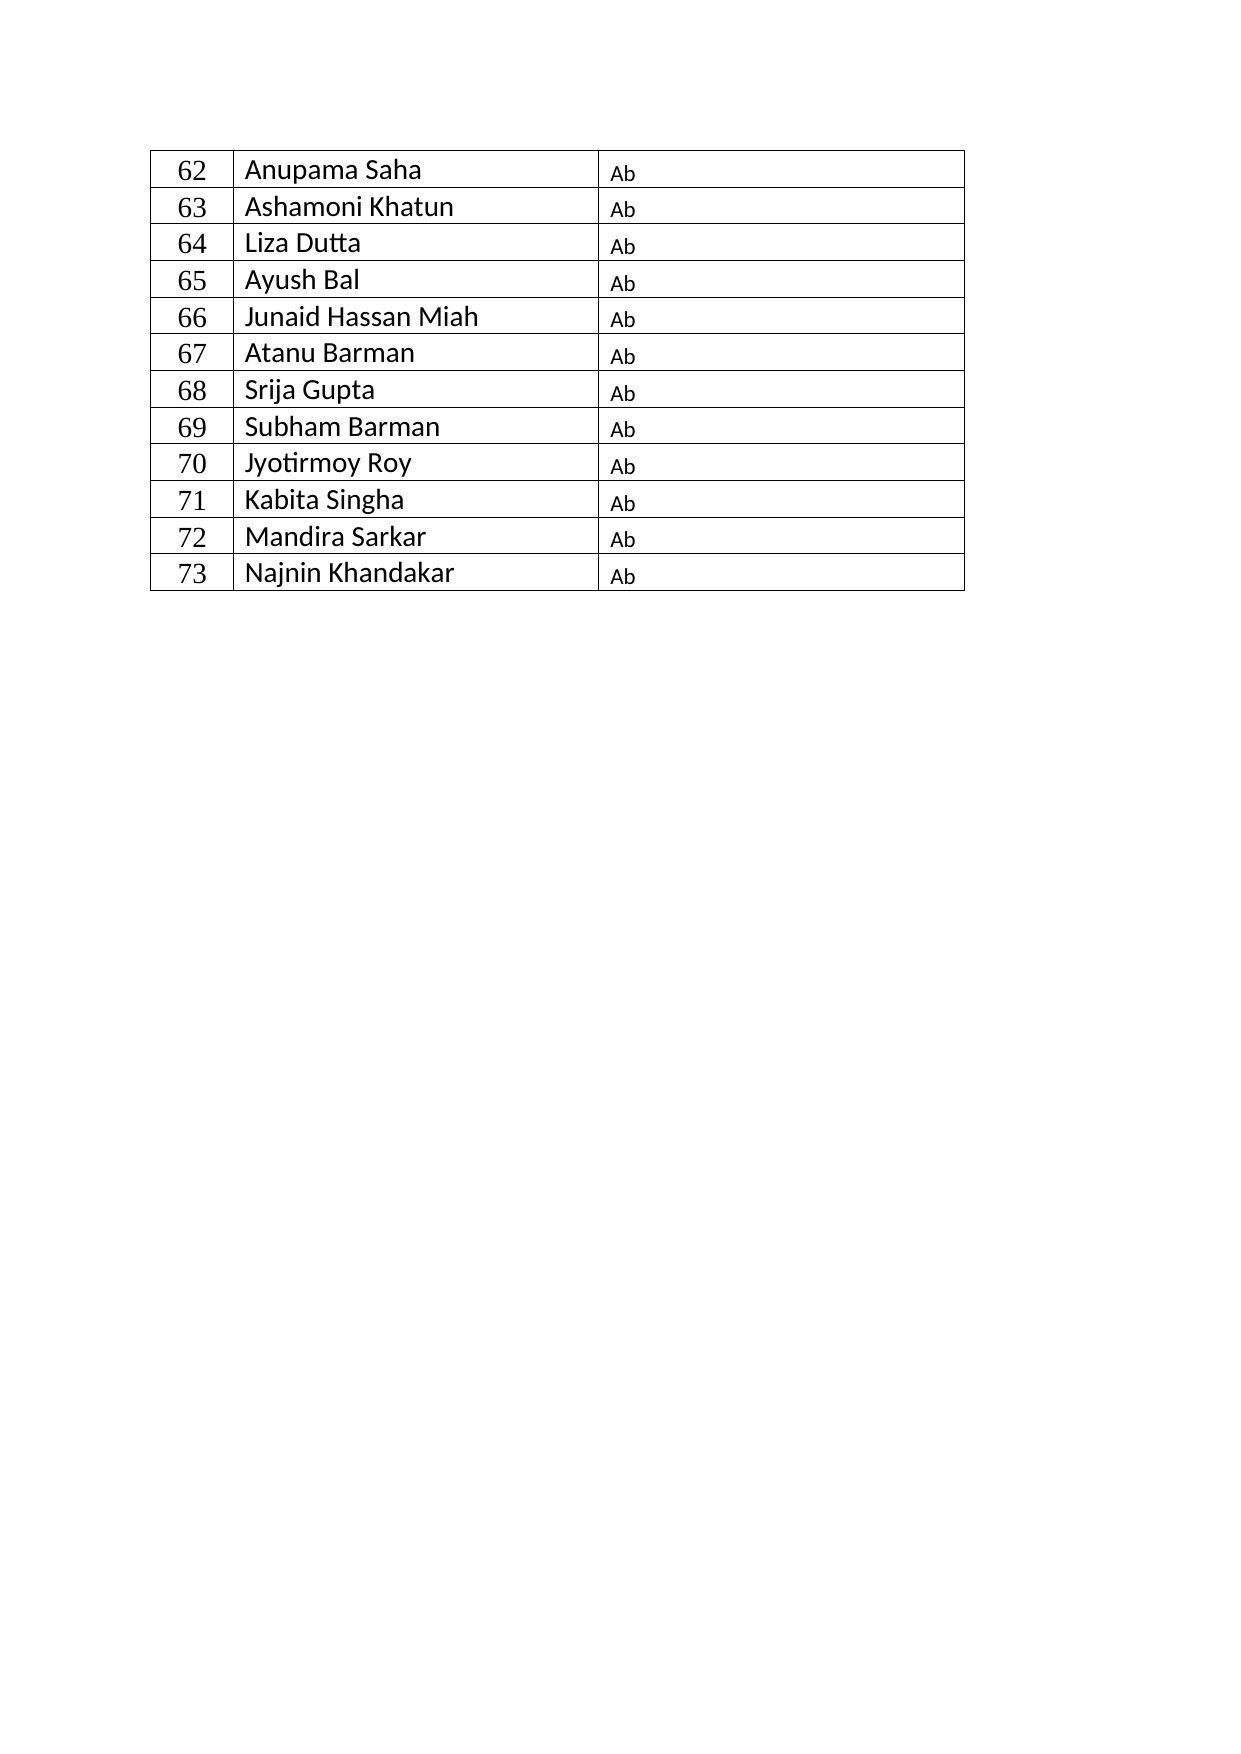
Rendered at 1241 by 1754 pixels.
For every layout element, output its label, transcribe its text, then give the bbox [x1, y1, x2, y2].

table_cell 70 [151, 444, 233, 480]
table_cell Ab [599, 371, 964, 407]
table_cell Atanu Barman [234, 334, 598, 370]
table_cell Subham Barman [234, 408, 598, 443]
table_cell 68 [151, 371, 233, 407]
table_cell Ab [599, 151, 964, 187]
table_cell 71 [151, 481, 233, 517]
table_cell Ab [599, 444, 964, 480]
table_cell Ab [599, 408, 964, 443]
table_cell 67 [151, 334, 233, 370]
table_cell 65 [151, 261, 233, 297]
table_cell Ab [599, 298, 964, 333]
table_cell Ab [599, 334, 964, 370]
table_cell Ab [599, 261, 964, 297]
table_cell Liza Dutta [234, 224, 598, 260]
table_cell Srija Gupta [234, 371, 598, 407]
table_cell Kabita Singha [234, 481, 598, 517]
table_cell Ab [599, 224, 964, 260]
table_cell 69 [151, 408, 233, 443]
table_cell 72 [151, 518, 233, 553]
table_cell Anupama Saha [234, 151, 598, 187]
table_cell Ab [599, 481, 964, 517]
table_cell Ashamoni Khatun [234, 188, 598, 223]
table_cell 64 [151, 224, 233, 260]
table_cell Najnin Khandakar [234, 554, 598, 590]
table_cell 63 [151, 188, 233, 223]
table_cell Ayush Bal [234, 261, 598, 297]
table_cell 73 [151, 554, 233, 590]
table_cell 66 [151, 298, 233, 333]
table_cell Ab [599, 188, 964, 223]
table_cell Ab [599, 518, 964, 553]
table_cell Junaid Hassan Miah [234, 298, 598, 333]
table_cell Jyotirmoy Roy [234, 444, 598, 480]
table_cell Mandira Sarkar [234, 518, 598, 553]
table_cell Ab [599, 554, 964, 590]
table_cell 62 [151, 151, 233, 187]
